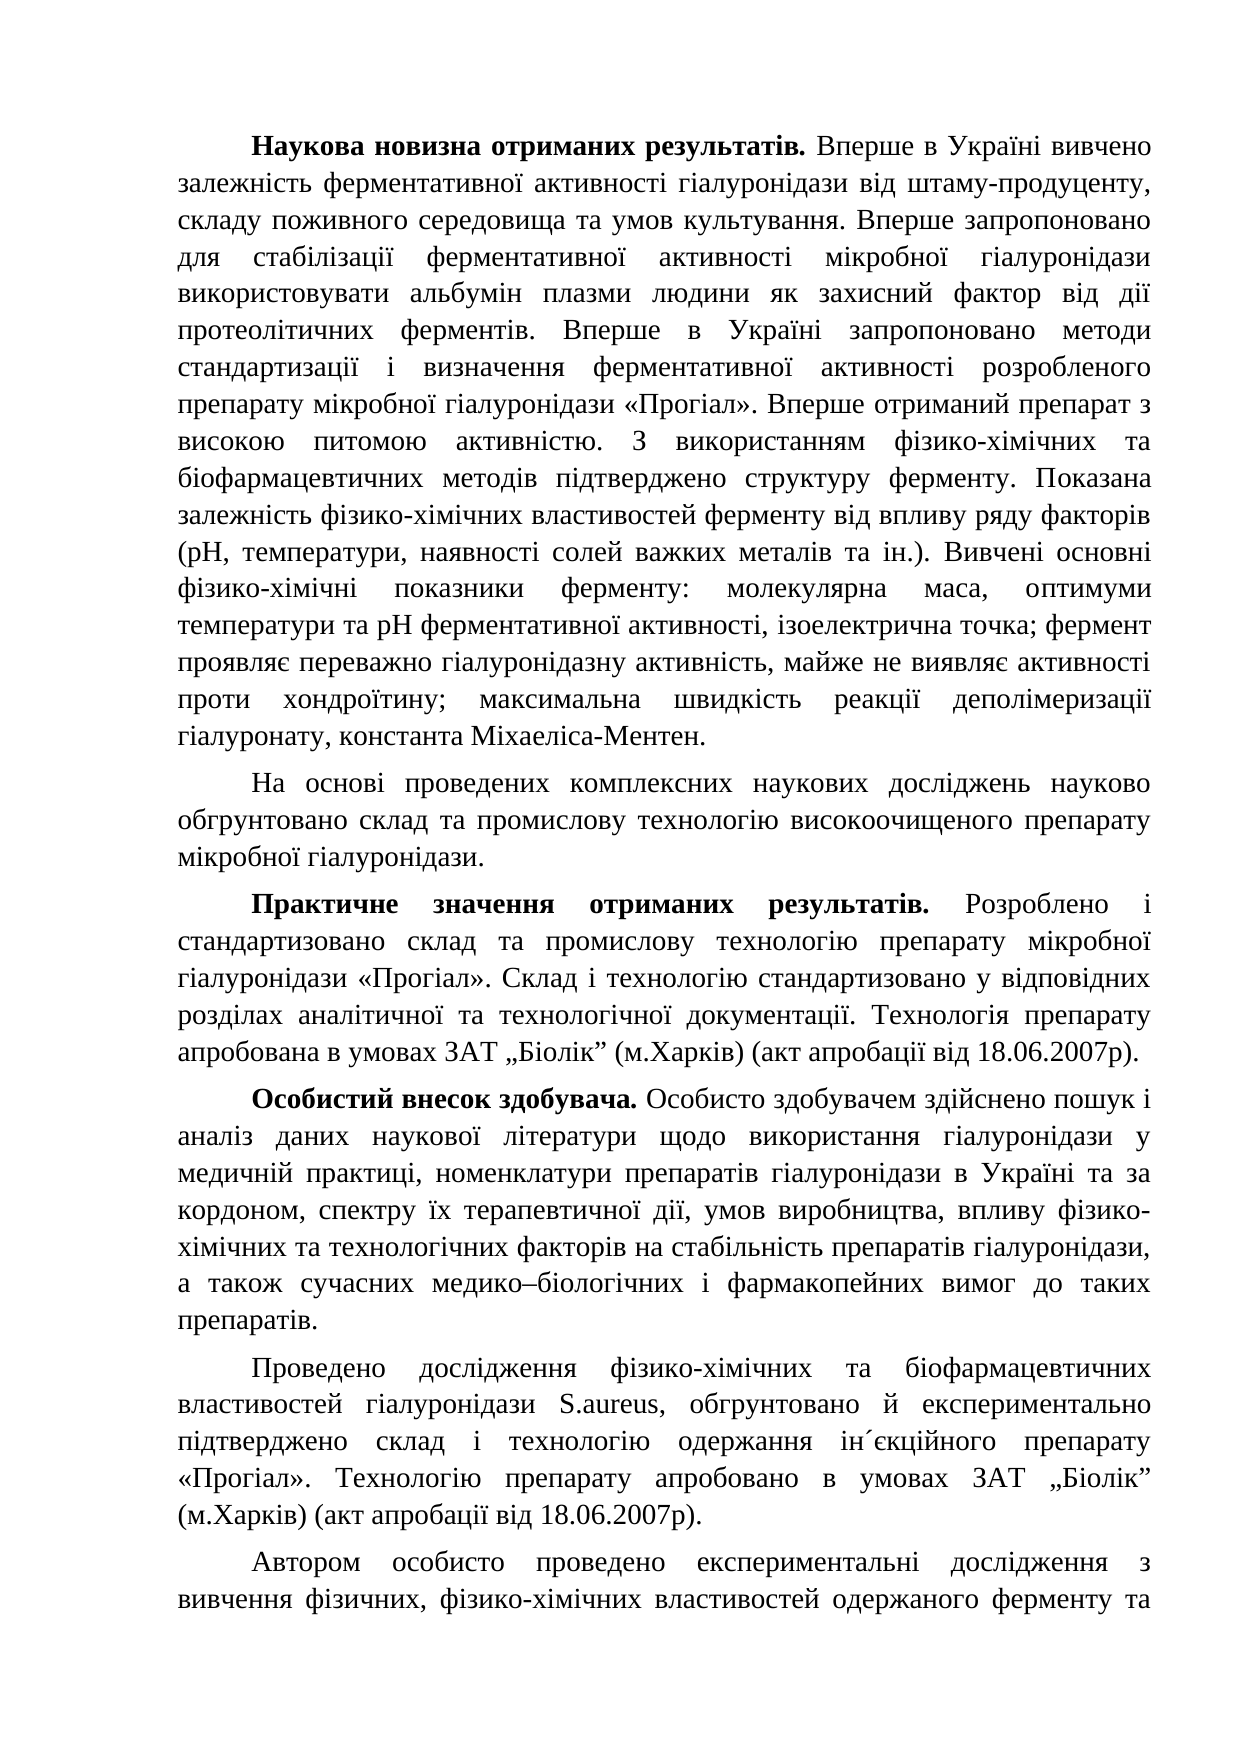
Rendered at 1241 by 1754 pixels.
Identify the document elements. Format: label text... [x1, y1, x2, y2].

text Наукова новизна отриманих результатів. Вперше в Україні вивчено залежність ферментативної активності гіалуронідази від штаму-продуценту, складу поживного середовища та умов культування. Вперше запропоновано для стабілізації ферментативної активності мікробної гіалуронідази використовувати альбумін плазми людини як захисний фактор від дії протеолітичних ферментів. Вперше в Україні запропоновано методи стандартизації і визначення ферментативної активності розробленого препарату мікробної гіалуронідази «Прогіал». Вперше отриманий препарат з високою питомою активністю. З використанням фізико-хімічних та біофармацевтичних методів підтверджено структуру ферменту. Показана залежність фізико-хімічних властивостей ферменту від впливу ряду факторів (рН, температури, наявності солей важких металів та ін.). Вивчені основні фізико-хімічні показники ферменту: молекулярна маса, оптимуми температури та рН ферментативної активності, ізоелектрична точка; фермент проявляє переважно гіалуронідазну активність, майже не виявляє активності проти хондроїтину; максимальна швидкість реакції деполімеризації гіалуронату, константа Міхаеліса-Ментен. [177, 128, 1152, 752]
text Проведено дослідження фізико-хімічних та біофармацевтичних властивостей гіалуронідази S.aureus, обгрунтовано й експериментально підтверджено склад і технологію одержання ін´єкційного препарату «Прогіал». Технологію препарату апробовано в умовах ЗАТ „Біолік” (м.Харків) (акт апробації від 18.06.2007р). [177, 1350, 1152, 1531]
text На основі проведених комплексних наукових досліджень науково обгрунтовано склад та промислову технологію високоочищеного препарату мікробної гіалуронідази. [177, 765, 1152, 873]
text Особистий внесок здобувача. Особисто здобувачем здійснено пошук і аналіз даних наукової літератури щодо використання гіалуронідази у медичній практиці, номенклатури препаратів гіалуронідази в Україні та за кордоном, спектру їх терапевтичної дії, умов виробництва, впливу фізико-хімічних та технологічних факторів на стабільність препаратів гіалуронідази, а також сучасних медико–біологічних і фармакопейних вимог до таких препаратів. [177, 1081, 1152, 1336]
text Практичне значення отриманих результатів. Розроблено і стандартизовано склад та промислову технологію препарату мікробної гіалуронідази «Прогіал». Склад і технологію стандартизовано у відповідних розділах аналітичної та технологічної документації. Технологія препарату апробована в умовах ЗАТ „Біолік” (м.Харків) (акт апробації від 18.06.2007р). [177, 886, 1152, 1067]
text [177, 1544, 1152, 1615]
